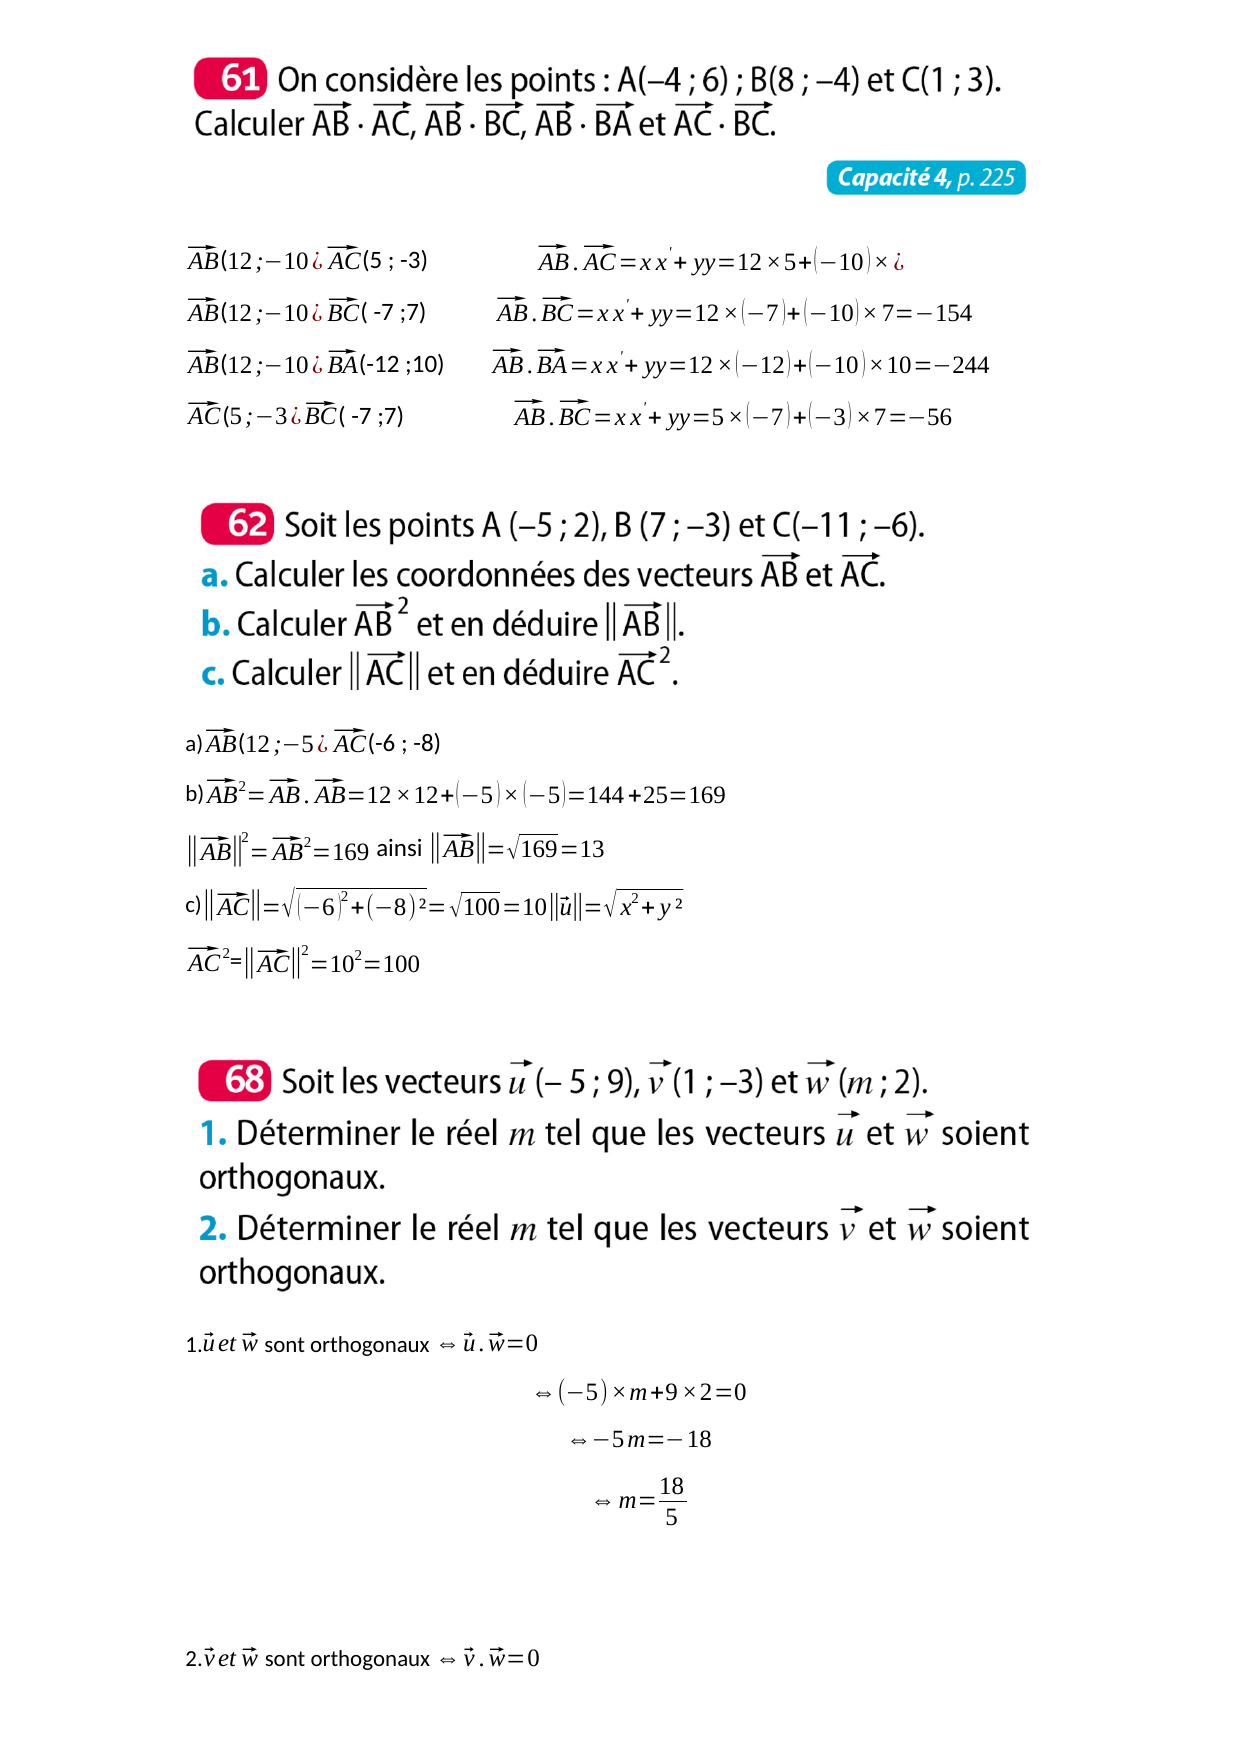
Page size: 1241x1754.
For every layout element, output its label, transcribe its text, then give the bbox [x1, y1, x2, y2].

text ainsi [185, 829, 1093, 867]
text (( -7 ;7) [185, 295, 1093, 328]
picture [185, 497, 952, 708]
text = [185, 941, 1093, 980]
text b) [185, 777, 1093, 810]
text ((-12 ;10) [185, 347, 1093, 380]
text ((5 ; -3) [185, 243, 1093, 276]
picture [185, 44, 1036, 225]
picture [185, 1045, 1051, 1311]
text 2. sont orthogonaux [185, 1644, 1093, 1672]
text a)((-6 ; -8) [185, 727, 1093, 758]
text 1. sont orthogonaux [185, 1330, 1093, 1358]
text (( -7 ;7) [185, 399, 1093, 431]
text c) [185, 886, 1093, 922]
